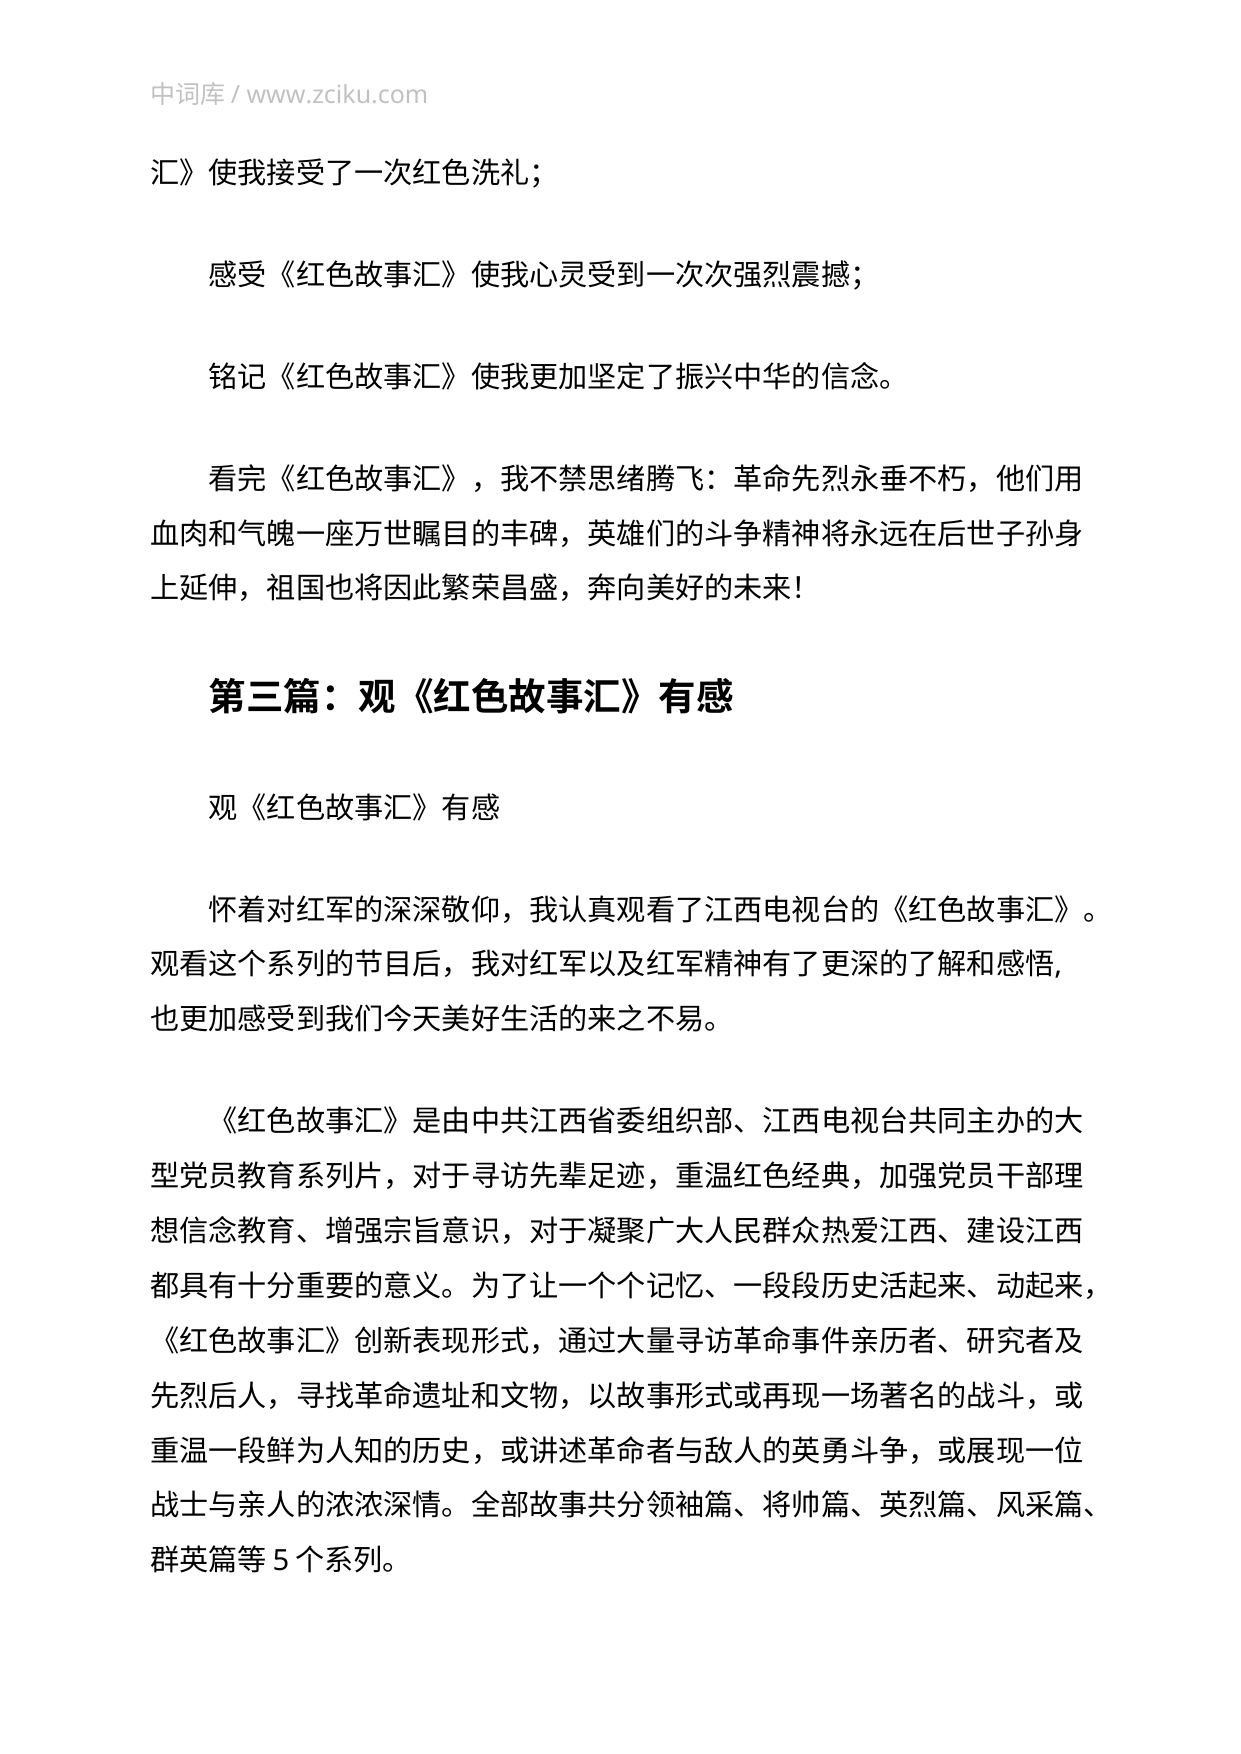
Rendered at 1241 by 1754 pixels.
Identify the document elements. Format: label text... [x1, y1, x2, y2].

text 第三篇：观《红色故事汇》有感 [150, 667, 1090, 721]
text 怀着对红军的深深敬仰，我认真观看了江西电视台的《红色故事汇》。观看这个系列的节目后，我对红军以及红军精神有了更深的了解和感悟,也更加感受到我们今天美好生活的来之不易。 [150, 886, 1090, 1038]
text 观《红色故事汇》有感 [150, 784, 1090, 827]
text 《红色故事汇》是由中共江西省委组织部、江西电视台共同主办的大型党员教育系列片，对于寻访先辈足迹，重温红色经典，加强党员干部理想信念教育、增强宗旨意识，对于凝聚广大人民群众热爱江西、建设江西都具有十分重要的意义。为了让一个个记忆、一段段历史活起来、动起来，《红色故事汇》创新表现形式，通过大量寻访革命事件亲历者、研究者及先烈后人，寻找革命遗址和文物，以故事形式或再现一场著名的战斗，或重温一段鲜为人知的历史，或讲述革命者与敌人的英勇斗争，或展现一位战士与亲人的浓浓深情。全部故事共分领袖篇、将帅篇、英烈篇、风采篇、群英篇等5个系列。 [150, 1098, 1090, 1579]
text 铭记《红色故事汇》使我更加坚定了振兴中华的信念。 [150, 353, 1090, 396]
text 感受《红色故事汇》使我心灵受到一次次强烈震撼； [150, 252, 1090, 294]
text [150, 150, 1090, 192]
text 看完《红色故事汇》，我不禁思绪腾飞：革命先烈永垂不朽，他们用血肉和气魄一座万世瞩目的丰碑，英雄们的斗争精神将永远在后世子孙身上延伸，祖国也将因此繁荣昌盛，奔向美好的未来！ [150, 455, 1090, 607]
